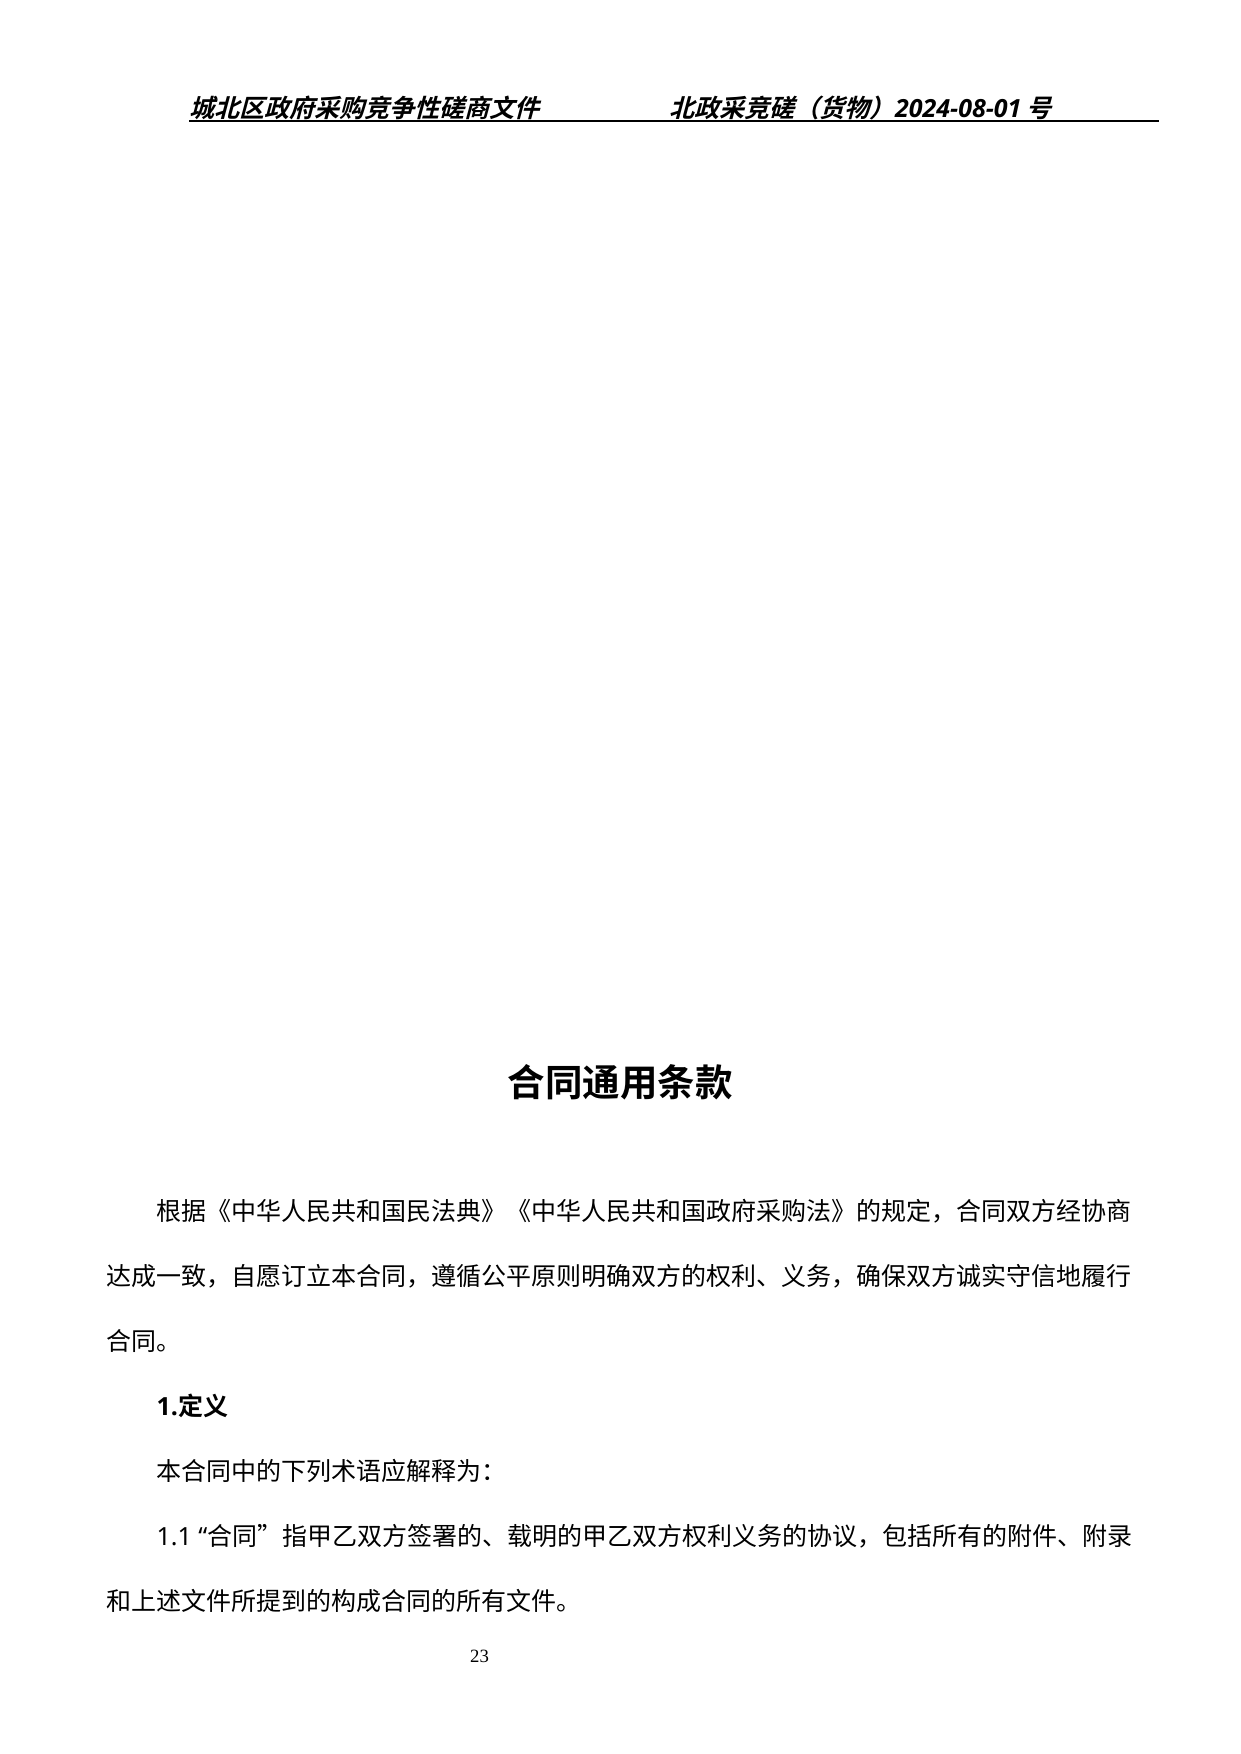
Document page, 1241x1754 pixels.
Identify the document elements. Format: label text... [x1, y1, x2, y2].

text 本合同中的下列术语应解释为： [106, 1437, 1134, 1502]
text 1.1 “合同”指甲乙双方签署的、载明的甲乙双方权利义务的协议，包括所有的附件、附录和上述文件所提到的构成合同的所有文件。 [106, 1502, 1134, 1632]
text 根据《中华人民共和国民法典》《中华人民共和国政府采购法》的规定，合同双方经协商达成一致，自愿订立本合同，遵循公平原则明确双方的权利、义务，确保双方诚实守信地履行合同。 [106, 1177, 1134, 1372]
text 合同通用条款 [106, 1047, 1134, 1112]
text 1.定义 [106, 1372, 1134, 1437]
